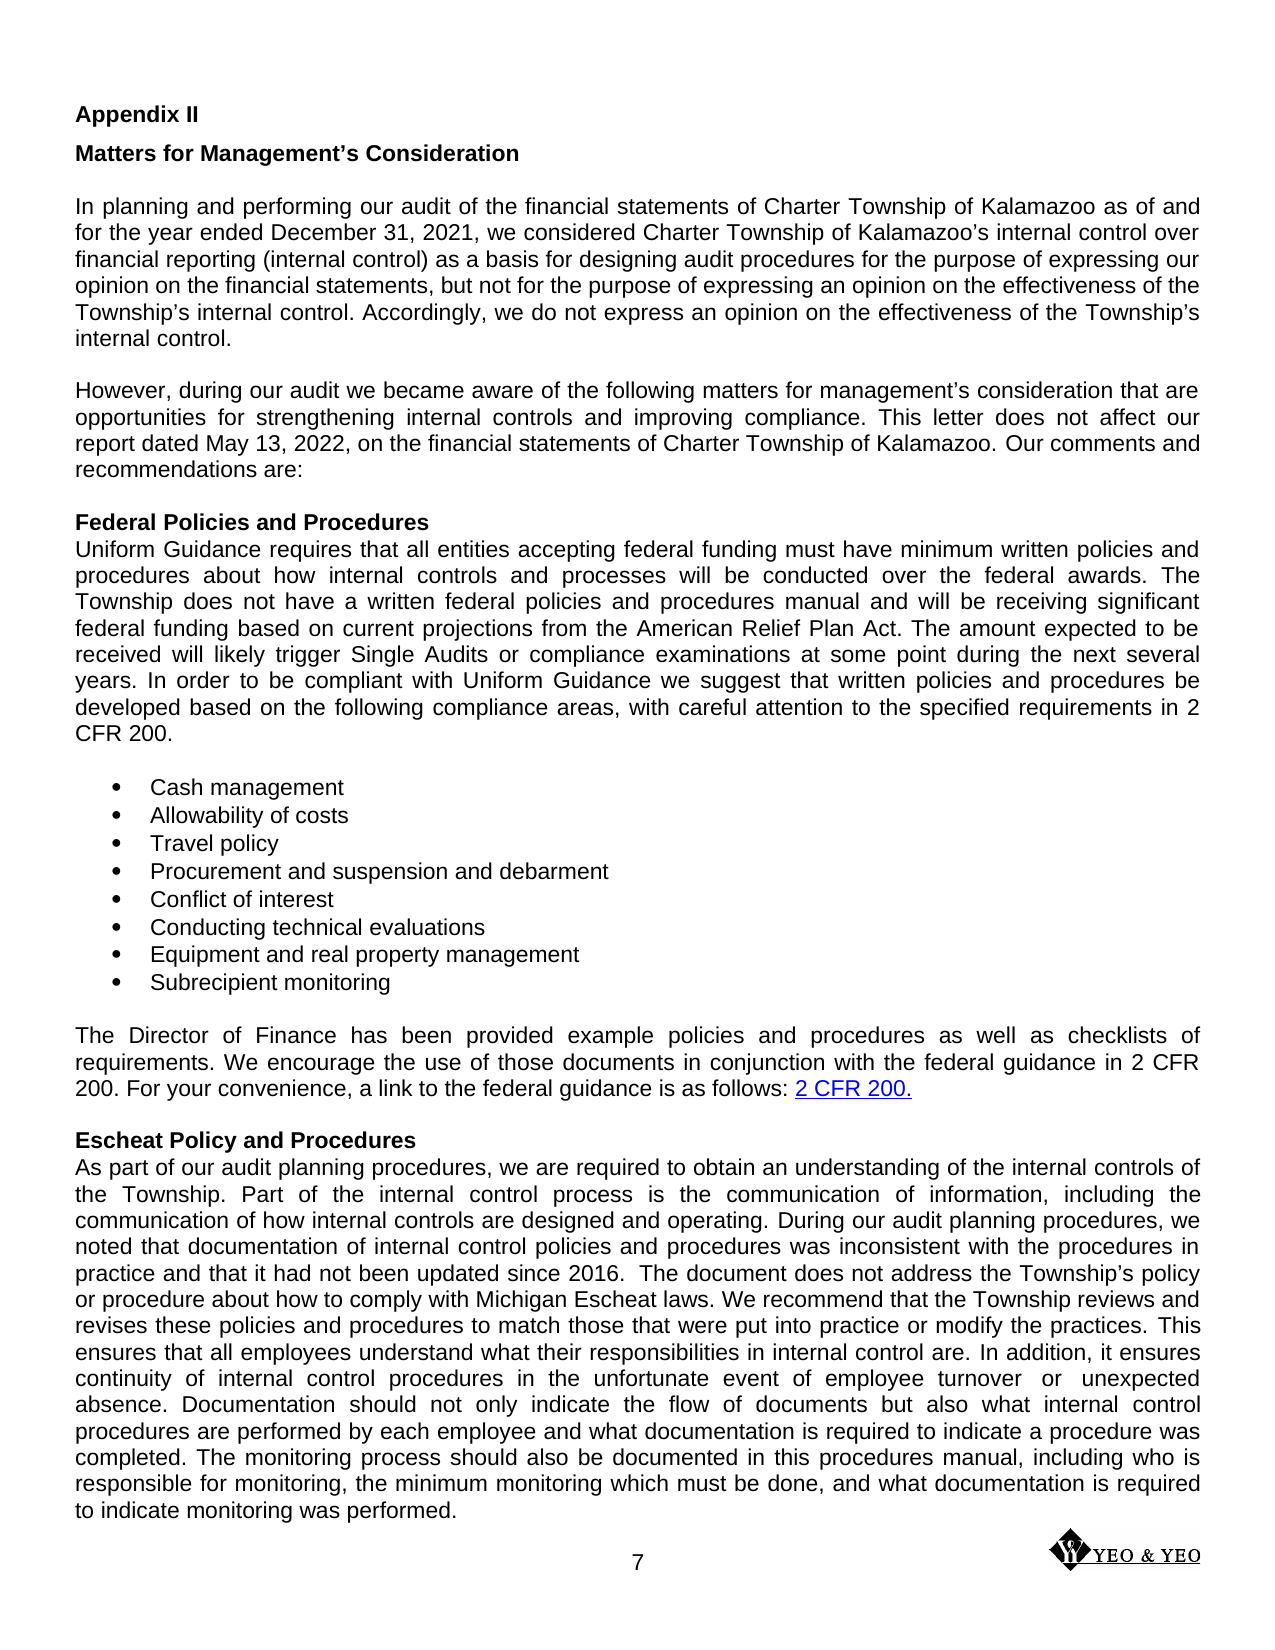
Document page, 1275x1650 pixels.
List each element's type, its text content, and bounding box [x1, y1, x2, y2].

list Travel policy [112, 829, 1219, 857]
text Escheat Policy and Procedures [75, 1128, 1219, 1154]
list Procurement and suspension and debarment [112, 857, 1219, 885]
text Matters for Management’s Consideration [75, 140, 1219, 167]
list Allowability of costs [112, 801, 1219, 829]
text Uniform Guidance requires that all entities accepting federal funding must have minimum written policies and procedures about how internal controls and processes will be conducted over the federal awards. The Township does not have a written federal policies and procedures manual and will be receiving significant federal funding based on current projections from the American Relief Plan Act. The amount expected to be received will likely trigger Single Audits or compliance examinations at some point during the next several years. In order to be compliant with Uniform Guidance we suggest that written policies and procedures be developed based on the following compliance areas, with careful attention to the specified requirements in 2 CFR 200. [75, 536, 1200, 746]
picture [1049, 1528, 1200, 1571]
list Conducting technical evaluations [112, 913, 1219, 941]
list Cash management [112, 773, 1219, 801]
text As part of our audit planning procedures, we are required to obtain an understanding of the internal controls of the Township. Part of the internal control process is the communication of information, including the communication of how internal controls are designed and operating. During our audit planning procedures, we noted that documentation of internal control policies and procedures was inconsistent with the procedures in practice and that it had not been updated since 2016. The document does not address the Township’s policy or procedure about how to comply with Michigan Escheat laws. We recommend that the Township reviews and revises these policies and procedures to match those that were put into practice or modify the practices. This ensures that all employees understand what their responsibilities in internal control are. In addition, it ensures continuity of internal control procedures in the unfortunate event of employee turnover or unexpected absence. Documentation should not only indicate the flow of documents but also what internal control procedures are performed by each employee and what documentation is required to indicate a procedure was completed. The monitoring process should also be documented in this procedures manual, including who is responsible for monitoring, the minimum monitoring which must be done, and what documentation is required to indicate monitoring was performed. [75, 1154, 1201, 1523]
text Appendix II [75, 101, 1219, 128]
list Subrecipient monitoring [112, 968, 1219, 996]
text Federal Policies and Procedures [75, 509, 1219, 536]
list Equipment and real property management [112, 941, 1219, 968]
text The Director of Finance has been provided example policies and procedures as well as checklists of requirements. We encourage the use of those documents in conjunction with the federal guidance in 2 CFR 200. For your convenience, a link to the federal guidance is as follows: 2 CFR 200. [75, 1022, 1200, 1102]
text However, during our audit we became aware of the following matters for management’s consideration that are opportunities for strengthening internal controls and improving compliance. This letter does not affect our report dated May 13, 2022, on the financial statements of Charter Township of Kalamazoo. Our comments and recommendations are: [75, 377, 1201, 483]
list Conflict of interest [112, 885, 1219, 913]
text In planning and performing our audit of the financial statements of Charter Township of Kalamazoo as of and for the year ended December 31, 2021, we considered Charter Township of Kalamazoo’s internal control over financial reporting (internal control) as a basis for designing audit procedures for the purpose of expressing our opinion on the financial statements, but not for the purpose of expressing an opinion on the effectiveness of the Township’s internal control. Accordingly, we do not express an opinion on the effectiveness of the Township’s internal control. [75, 193, 1201, 351]
